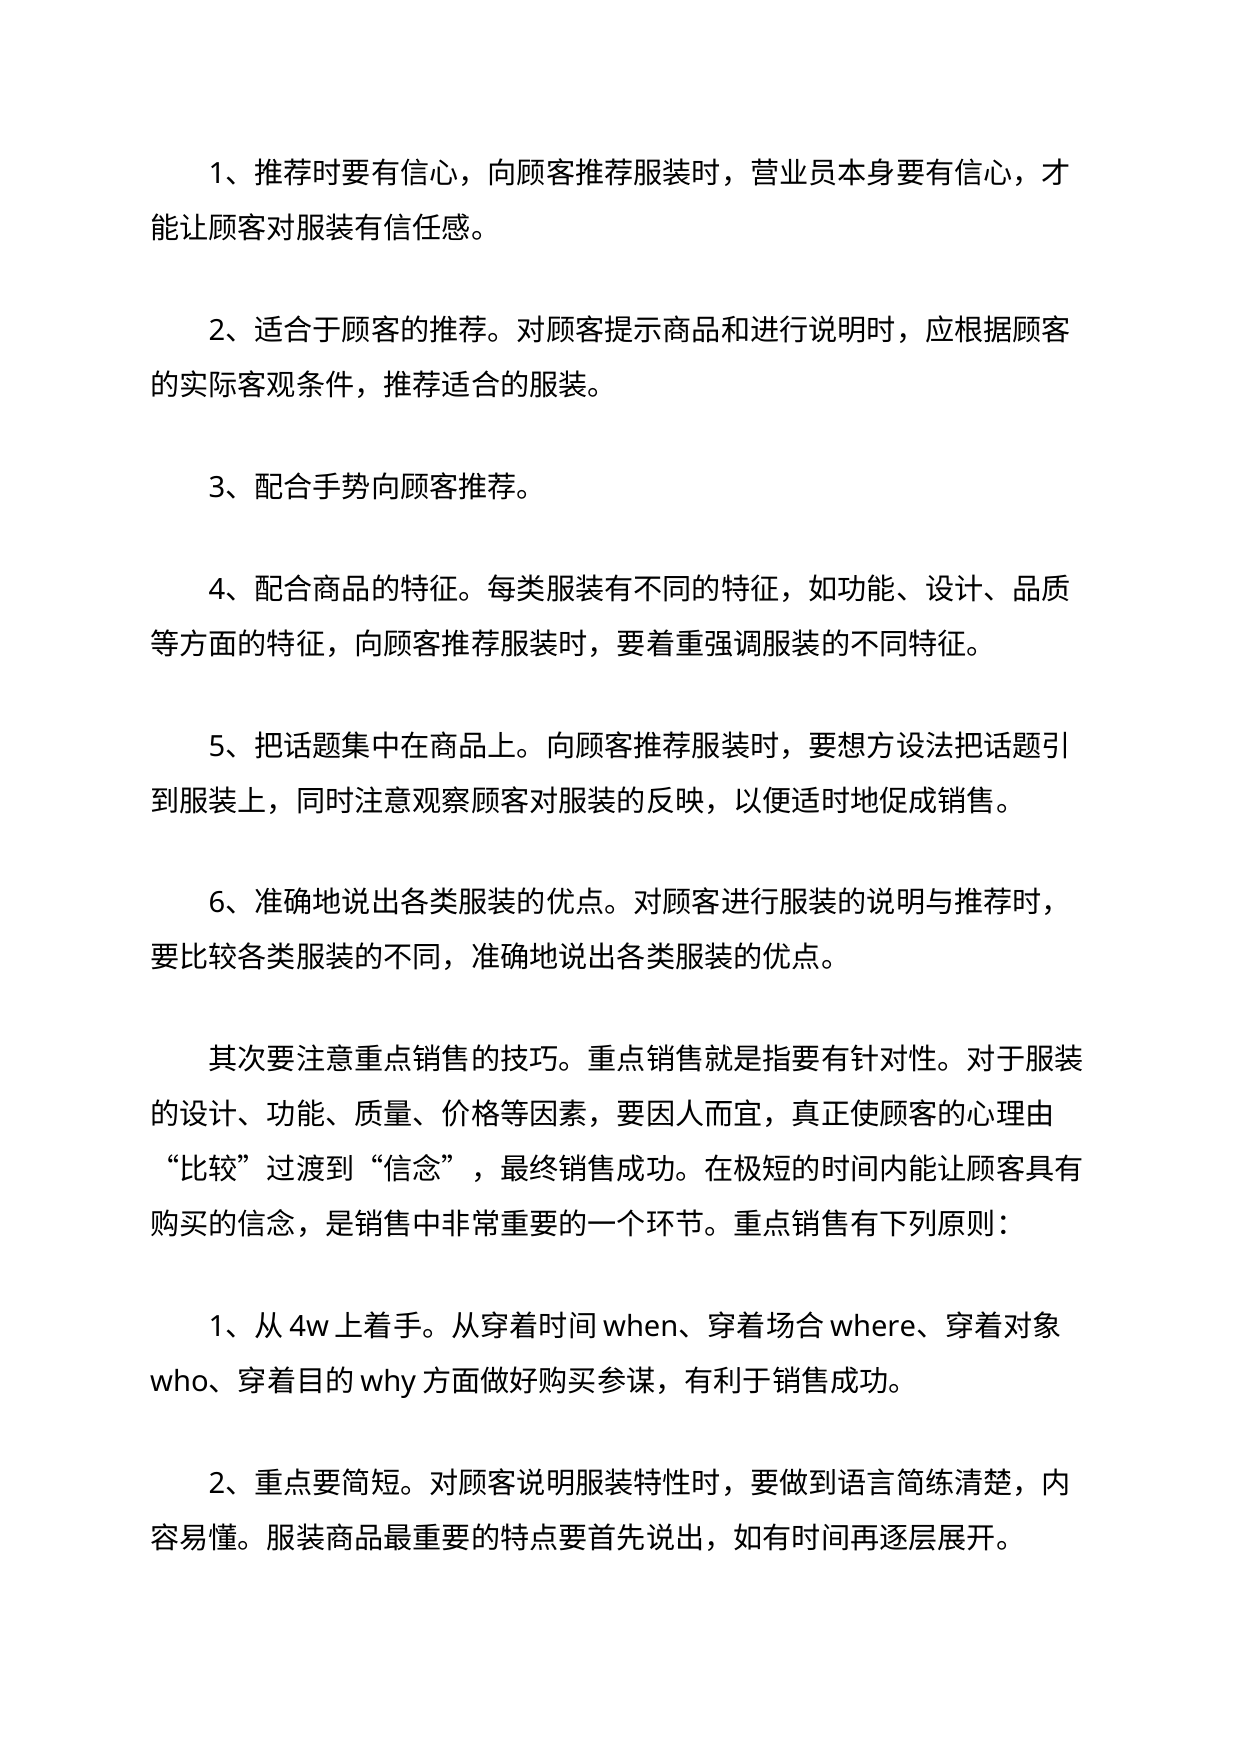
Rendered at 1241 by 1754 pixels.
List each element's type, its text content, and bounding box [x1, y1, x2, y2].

text 6、准确地说出各类服装的优点。对顾客进行服装的说明与推荐时，要比较各类服装的不同，准确地说出各类服装的优点。 [150, 879, 1090, 976]
text 4、配合商品的特征。每类服装有不同的特征，如功能、设计、品质等方面的特征，向顾客推荐服装时，要着重强调服装的不同特征。 [150, 566, 1090, 663]
text 1、从4w上着手。从穿着时间when、穿着场合where、穿着对象who、穿着目的why方面做好购买参谋，有利于销售成功。 [150, 1302, 1090, 1400]
text 1、推荐时要有信心，向顾客推荐服装时，营业员本身要有信心，才能让顾客对服装有信任感。 [150, 150, 1090, 247]
text 其次要注意重点销售的技巧。重点销售就是指要有针对性。对于服装的设计、功能、质量、价格等因素，要因人而宜，真正使顾客的心理由“比较”过渡到“信念”，最终销售成功。在极短的时间内能让顾客具有购买的信念，是销售中非常重要的一个环节。重点销售有下列原则： [150, 1036, 1090, 1243]
text 2、适合于顾客的推荐。对顾客提示商品和进行说明时，应根据顾客的实际客观条件，推荐适合的服装。 [150, 307, 1090, 404]
text 2、重点要简短。对顾客说明服装特性时，要做到语言简练清楚，内容易懂。服装商品最重要的特点要首先说出，如有时间再逐层展开。 [150, 1459, 1090, 1557]
text 5、把话题集中在商品上。向顾客推荐服装时，要想方设法把话题引到服装上，同时注意观察顾客对服装的反映，以便适时地促成销售。 [150, 722, 1090, 819]
text 3、配合手势向顾客推荐。 [150, 463, 1090, 506]
